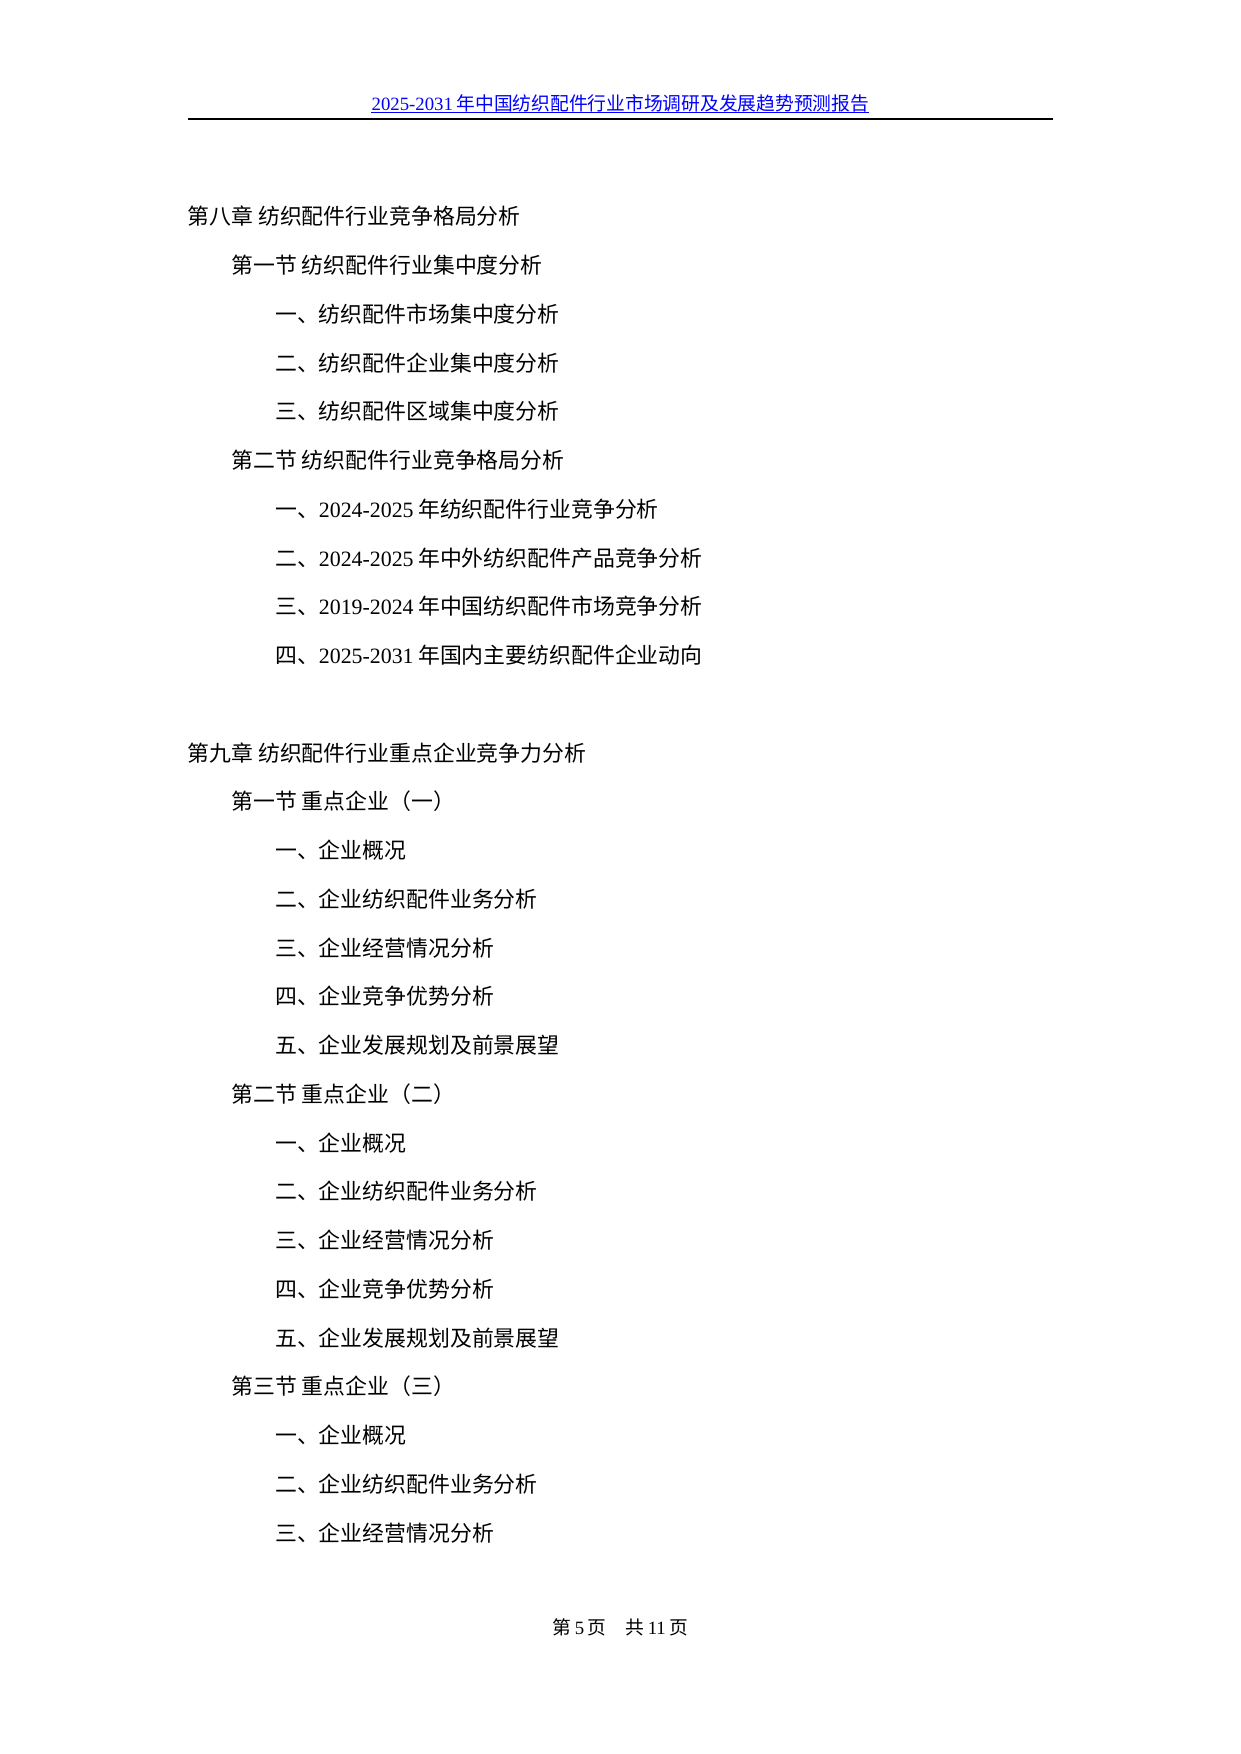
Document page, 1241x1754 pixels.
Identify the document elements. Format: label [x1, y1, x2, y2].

text [187, 150, 1053, 1548]
